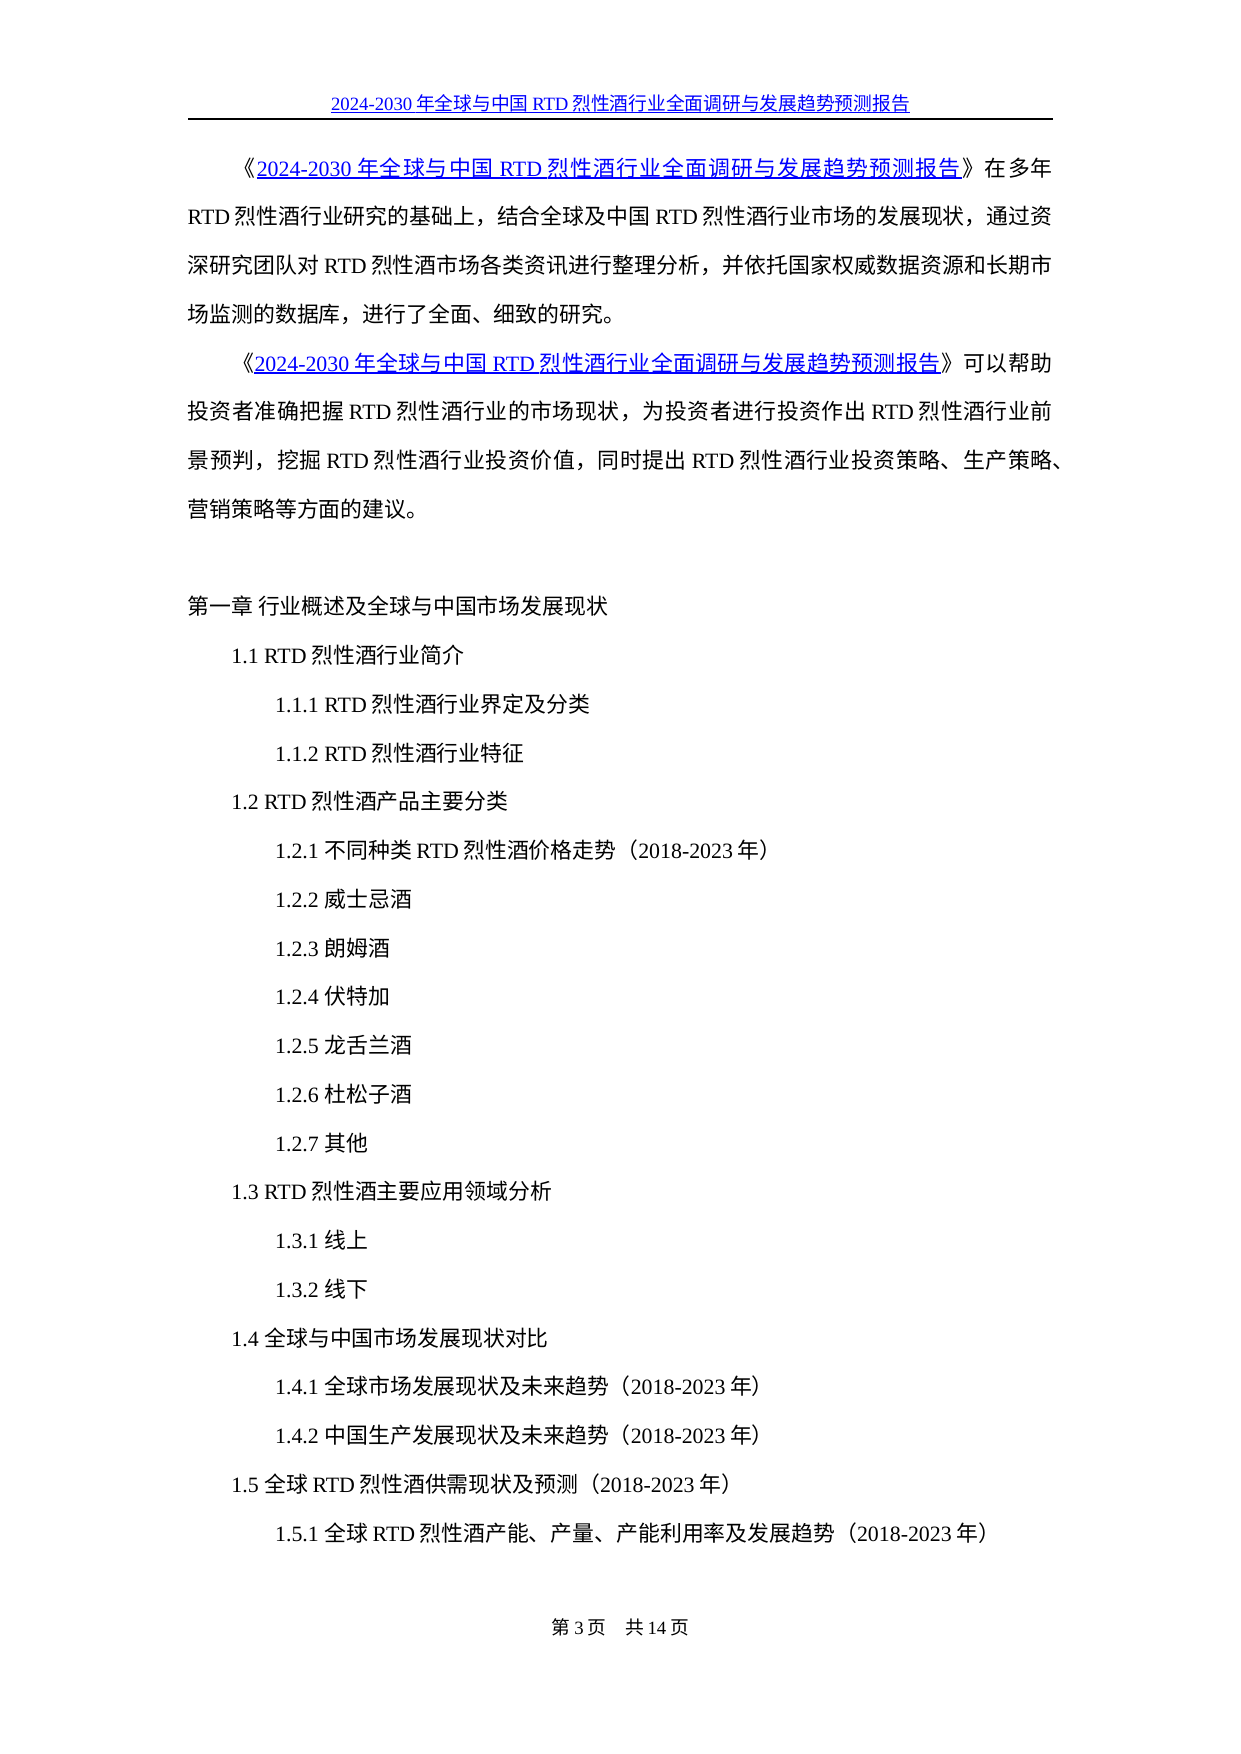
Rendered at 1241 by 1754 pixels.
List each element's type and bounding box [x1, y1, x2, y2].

text [187, 150, 1053, 1548]
